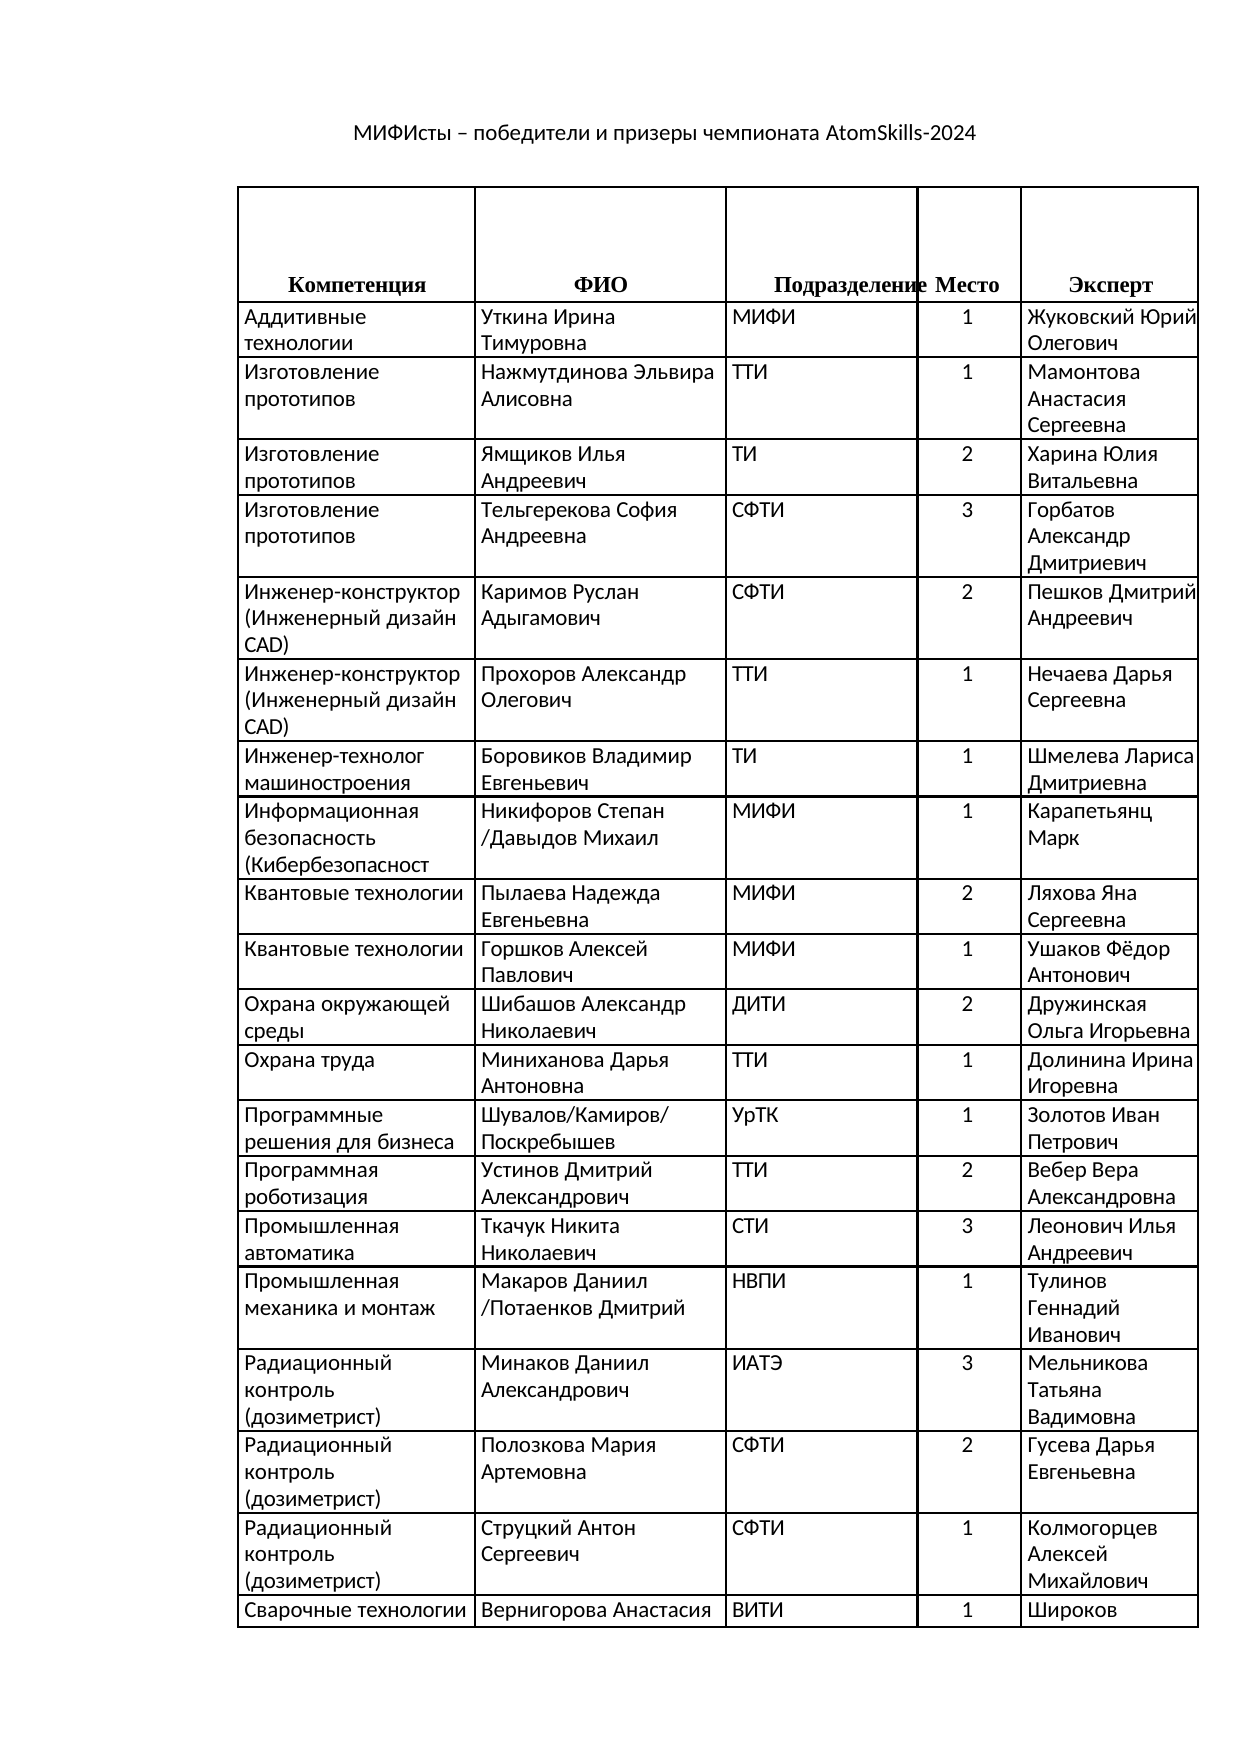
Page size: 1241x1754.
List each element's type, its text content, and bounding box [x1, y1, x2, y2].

table_header Эксперт [1022, 188, 1197, 301]
table_cell Миниханова Дарья Антоновна [476, 1046, 725, 1099]
table_cell СФТИ [727, 578, 916, 658]
table_cell Каримов Руслан Адыгамович [476, 578, 725, 658]
table_cell МИФИ [727, 935, 916, 988]
table_cell Горшков Алексей Павлович [476, 935, 725, 988]
table_cell Шмелева Лариса Дмитриевна [1022, 742, 1197, 795]
table_cell 1 [919, 1268, 1020, 1347]
table_cell Колмогорцев Алексей Михайлович [1022, 1514, 1197, 1594]
table_cell 2 [919, 440, 1020, 494]
table_cell Инженер-конструктор (Инженерный дизайн CAD) [239, 578, 474, 658]
table_cell Программные решения для бизнеса [239, 1101, 474, 1154]
table_cell ВИТИ [727, 1596, 916, 1626]
table_cell 1 [919, 1596, 1020, 1626]
table_cell Ямщиков Илья Андреевич [476, 440, 725, 494]
table_cell Карапетьянц Марк [1022, 798, 1197, 877]
table_cell 1 [919, 935, 1020, 988]
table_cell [239, 1596, 474, 1626]
table_cell Жуковский Юрий Олегович [1022, 303, 1197, 356]
table_cell 2 [919, 880, 1020, 933]
table_cell Охрана окружающей среды [239, 990, 474, 1044]
table_cell 1 [919, 1514, 1020, 1594]
table_cell Горбатов Александр Дмитриевич [1022, 496, 1197, 576]
table_cell МИФИ [727, 303, 916, 356]
table_cell 1 [919, 358, 1020, 438]
table_cell Промышленная механика и монтаж [239, 1268, 474, 1347]
table_cell Мамонтова Анастасия Сергеевна [1022, 358, 1197, 438]
table_cell Вебер Вера Александровна [1022, 1157, 1197, 1210]
table_cell 3 [919, 1350, 1020, 1429]
table_cell Дружинская Ольга Игорьевна [1022, 990, 1197, 1044]
table_cell ТТИ [727, 1046, 916, 1099]
table_cell Пылаева Надежда Евгеньевна [476, 880, 725, 933]
table_cell 1 [919, 303, 1020, 356]
table_cell МИФИ [727, 880, 916, 933]
table_cell 1 [919, 798, 1020, 877]
table_cell Изготовление прототипов [239, 358, 474, 438]
table_cell Промышленная автоматика [239, 1212, 474, 1265]
table_cell Квантовые технологии [239, 935, 474, 988]
table_cell Минаков Даниил Александрович [476, 1350, 725, 1429]
table_header ФИО [476, 188, 725, 301]
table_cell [476, 1596, 725, 1626]
table_cell Изготовление прототипов [239, 496, 474, 576]
text МИФИсты – победители и призеры чемпионата AtomSkills-2024 [177, 118, 1152, 146]
table_header Компетенция [239, 188, 474, 301]
table_cell Гусева Дарья Евгеньевна [1022, 1432, 1197, 1512]
table_cell УрТК [727, 1101, 916, 1154]
table_cell ТТИ [727, 660, 916, 740]
table_cell Шувалов/Камиров/Поскребышев [476, 1101, 725, 1154]
table_cell Ляхова Яна Сергеевна [1022, 880, 1197, 933]
table_cell Тельгерекова София Андреевна [476, 496, 725, 576]
table_cell 1 [919, 660, 1020, 740]
table_cell ДИТИ [727, 990, 916, 1044]
table_cell Радиационный контроль (дозиметрист) [239, 1350, 474, 1429]
table_cell Прохоров Александр Олегович [476, 660, 725, 740]
table_cell Шибашов Александр Николаевич [476, 990, 725, 1044]
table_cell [1022, 1596, 1197, 1626]
table_cell Харина Юлия Витальевна [1022, 440, 1197, 494]
table_cell Инженер-конструктор (Инженерный дизайн CAD) [239, 660, 474, 740]
table_cell ТИ [727, 742, 916, 795]
table_cell Радиационный контроль (дозиметрист) [239, 1514, 474, 1594]
table_cell СФТИ [727, 496, 916, 576]
table_cell Леонович Илья Андреевич [1022, 1212, 1197, 1265]
table_cell Устинов Дмитрий Александрович [476, 1157, 725, 1210]
table_cell Ушаков Фёдор Антонович [1022, 935, 1197, 988]
table_cell Золотов Иван Петрович [1022, 1101, 1197, 1154]
table_cell Тулинов Геннадий Иванович [1022, 1268, 1197, 1347]
table_cell 2 [919, 1432, 1020, 1512]
table_cell Аддитивные технологии [239, 303, 474, 356]
table_cell 1 [919, 742, 1020, 795]
table_cell Нечаева Дарья Сергеевна [1022, 660, 1197, 740]
table_cell Никифоров Степан /Давыдов Михаил [476, 798, 725, 877]
table_cell МИФИ [727, 798, 916, 877]
table_cell Нажмутдинова Эльвира Алисовна [476, 358, 725, 438]
table_cell ТТИ [727, 1157, 916, 1210]
table_cell 1 [919, 1101, 1020, 1154]
table_cell Квантовые технологии [239, 880, 474, 933]
table_cell Полозкова Мария Артемовна [476, 1432, 725, 1512]
table_cell Охрана труда [239, 1046, 474, 1099]
table_cell ТИ [727, 440, 916, 494]
table_cell Инженер-технолог машиностроения [239, 742, 474, 795]
table_cell Ткачук Никита Николаевич [476, 1212, 725, 1265]
table_cell ИАТЭ [727, 1350, 916, 1429]
table_cell ТТИ [727, 358, 916, 438]
table_cell Струцкий Антон Сергеевич [476, 1514, 725, 1594]
table_cell СФТИ [727, 1514, 916, 1594]
table_cell 1 [919, 1046, 1020, 1099]
table_cell Макаров Даниил /Потаенков Дмитрий [476, 1268, 725, 1347]
table_header Подразделение [727, 188, 916, 301]
table_cell СТИ [727, 1212, 916, 1265]
table_header Место [919, 188, 1020, 301]
table_cell Изготовление прототипов [239, 440, 474, 494]
table_cell 3 [919, 496, 1020, 576]
table_cell НВПИ [727, 1268, 916, 1347]
table_cell Радиационный контроль (дозиметрист) [239, 1432, 474, 1512]
table_cell Пешков Дмитрий Андреевич [1022, 578, 1197, 658]
table_cell 2 [919, 990, 1020, 1044]
table_cell Боровиков Владимир Евгеньевич [476, 742, 725, 795]
table_cell Долинина Ирина Игоревна [1022, 1046, 1197, 1099]
table_cell Мельникова Татьяна Вадимовна [1022, 1350, 1197, 1429]
table_cell Уткина Ирина Тимуровна [476, 303, 725, 356]
table_cell 2 [919, 1157, 1020, 1210]
table_cell 2 [919, 578, 1020, 658]
table_cell Программная роботизация [239, 1157, 474, 1210]
table_cell СФТИ [727, 1432, 916, 1512]
table_cell 3 [919, 1212, 1020, 1265]
table_cell Информационная безопасность (Кибербезопасност [239, 798, 474, 877]
